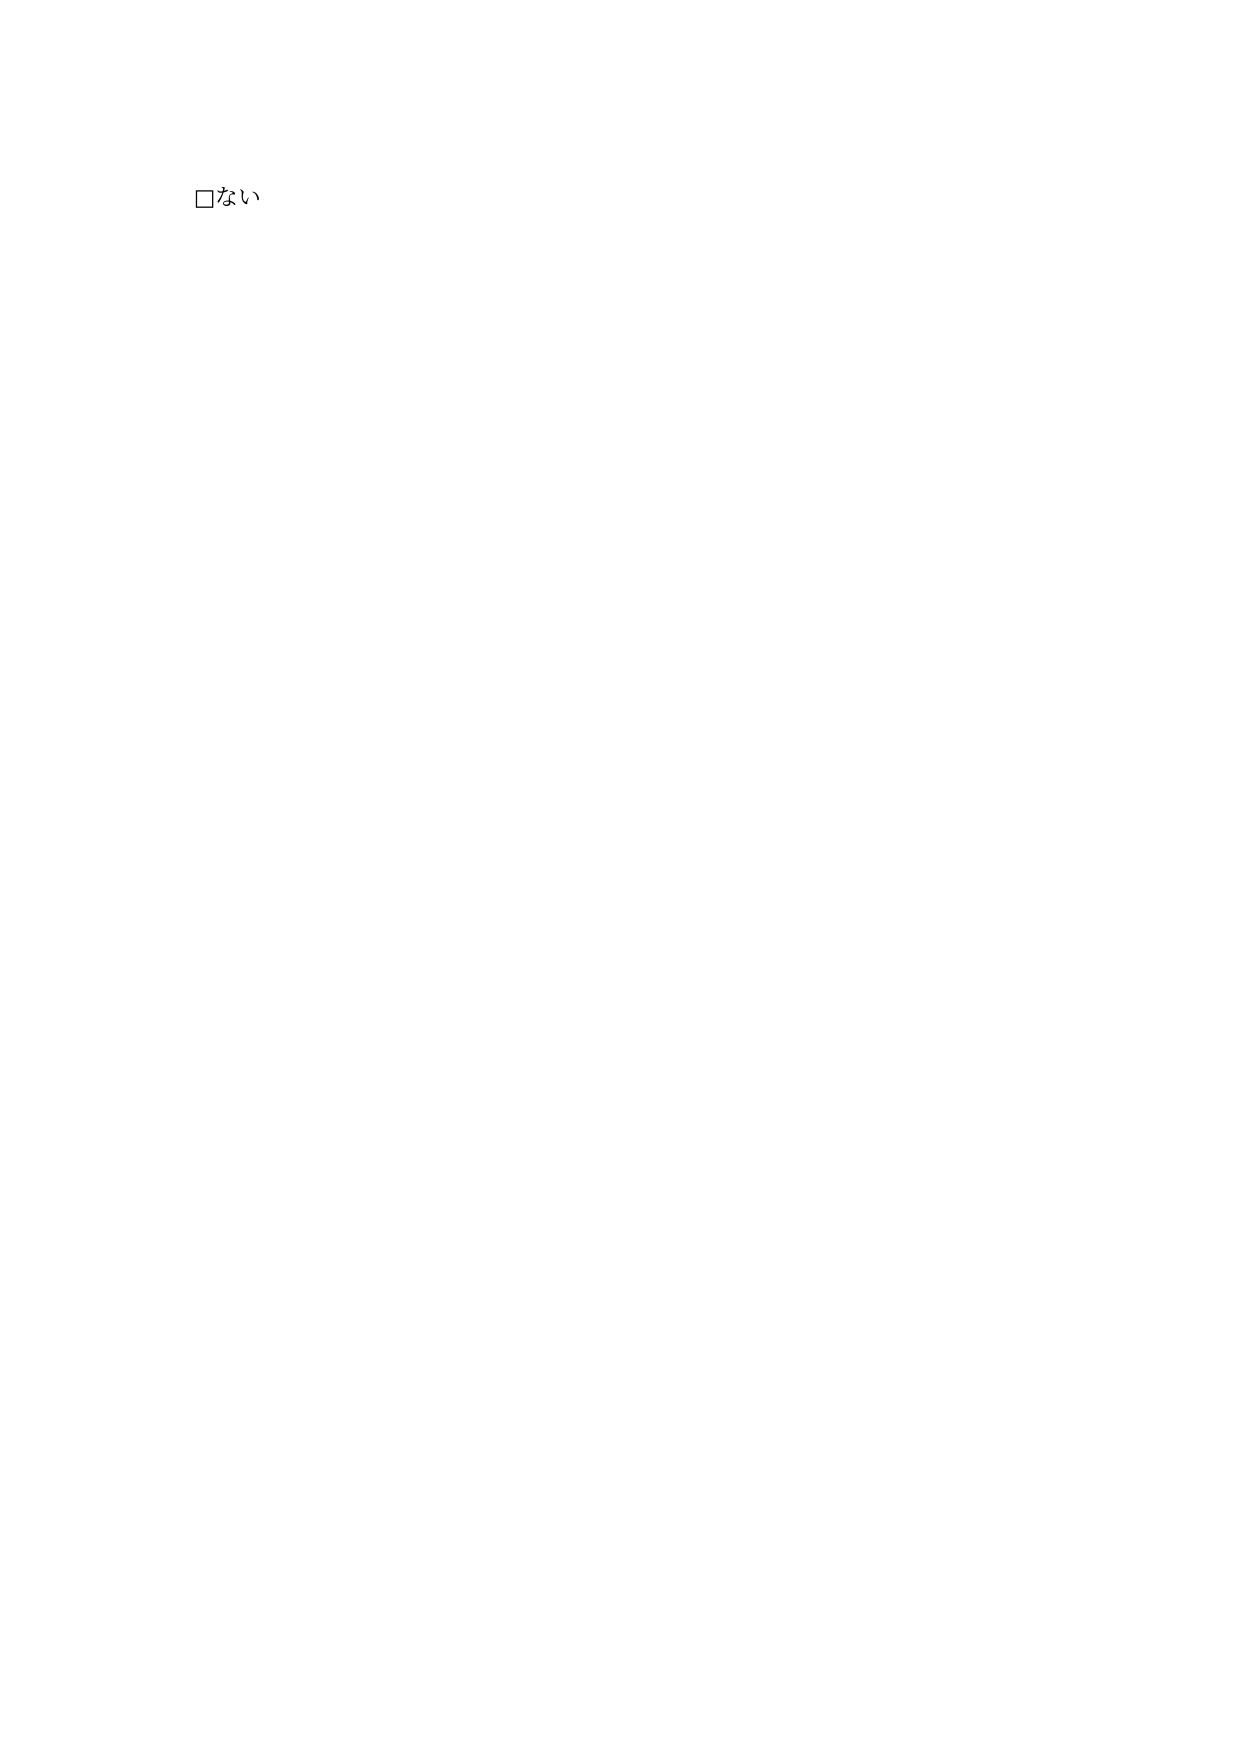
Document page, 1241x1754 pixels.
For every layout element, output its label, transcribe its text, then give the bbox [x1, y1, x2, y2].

text □ない [148, 179, 1092, 212]
